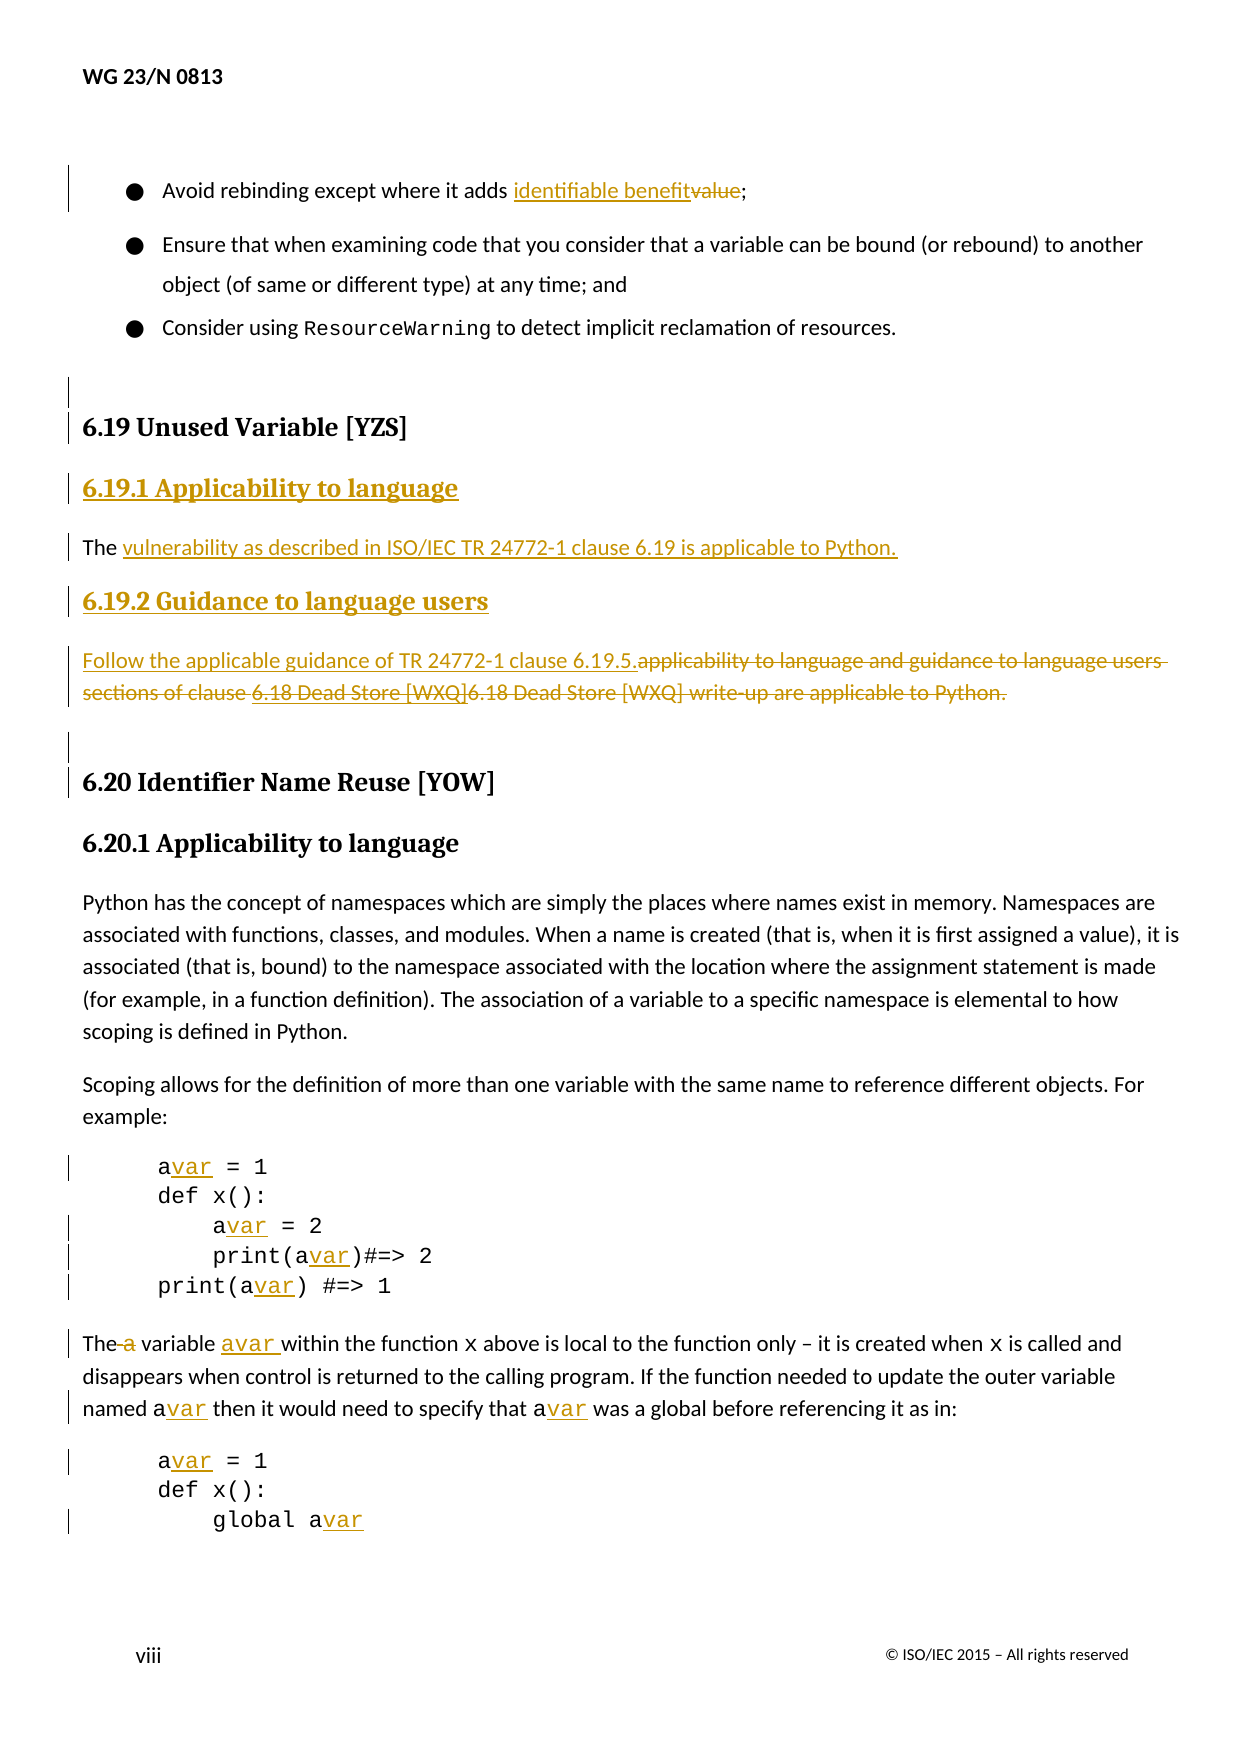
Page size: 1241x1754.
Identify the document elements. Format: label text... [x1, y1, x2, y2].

text def x(): [82, 1185, 1182, 1211]
subtitle 6.20 Identifier Name Reuse [YOW] [82, 767, 1182, 798]
subtitle 6.19 Unused Variable [YZS] [82, 412, 1182, 443]
text print(a) #=> 1 [82, 1274, 1182, 1300]
text The variable within the function x above is local to the function only – it is created when x is called and disappears when control is returned to the calling program. If the function needed to update the outer variable named a then it would need to specify that a was a global before referencing it as in: [82, 1329, 1182, 1424]
text print(a)#=> 2 [82, 1244, 1182, 1270]
list Consider using ResourceWarning to detect implicit reclamation of resources. [124, 302, 1182, 349]
text global a [82, 1508, 1182, 1534]
text def x(): [82, 1479, 1182, 1505]
subtitle 6.20.1 Applicability to language [82, 828, 1182, 859]
text The [82, 533, 1182, 561]
list Avoid rebinding except where it adds ; [124, 164, 1182, 212]
list Ensure that when examining code that you consider that a variable can be bound (or rebound) to another object (of same or different type) at any time; and [124, 218, 1182, 298]
text a = 1 [82, 1155, 1182, 1181]
text a = 1 [82, 1449, 1182, 1475]
text Python has the concept of namespaces which are simply the places where names exist in memory. Namespaces are associated with functions, classes, and modules. When a name is created (that is, when it is first assigned a value), it is associated (that is, bound) to the namespace associated with the location where the assignment statement is made (for example, in a function definition). The association of a variable to a specific namespace is elemental to how scoping is defined in Python. [82, 888, 1182, 1045]
text Scoping allows for the definition of more than one variable with the same name to reference different objects. For example: [82, 1070, 1182, 1130]
text a = 2 [82, 1215, 1182, 1241]
